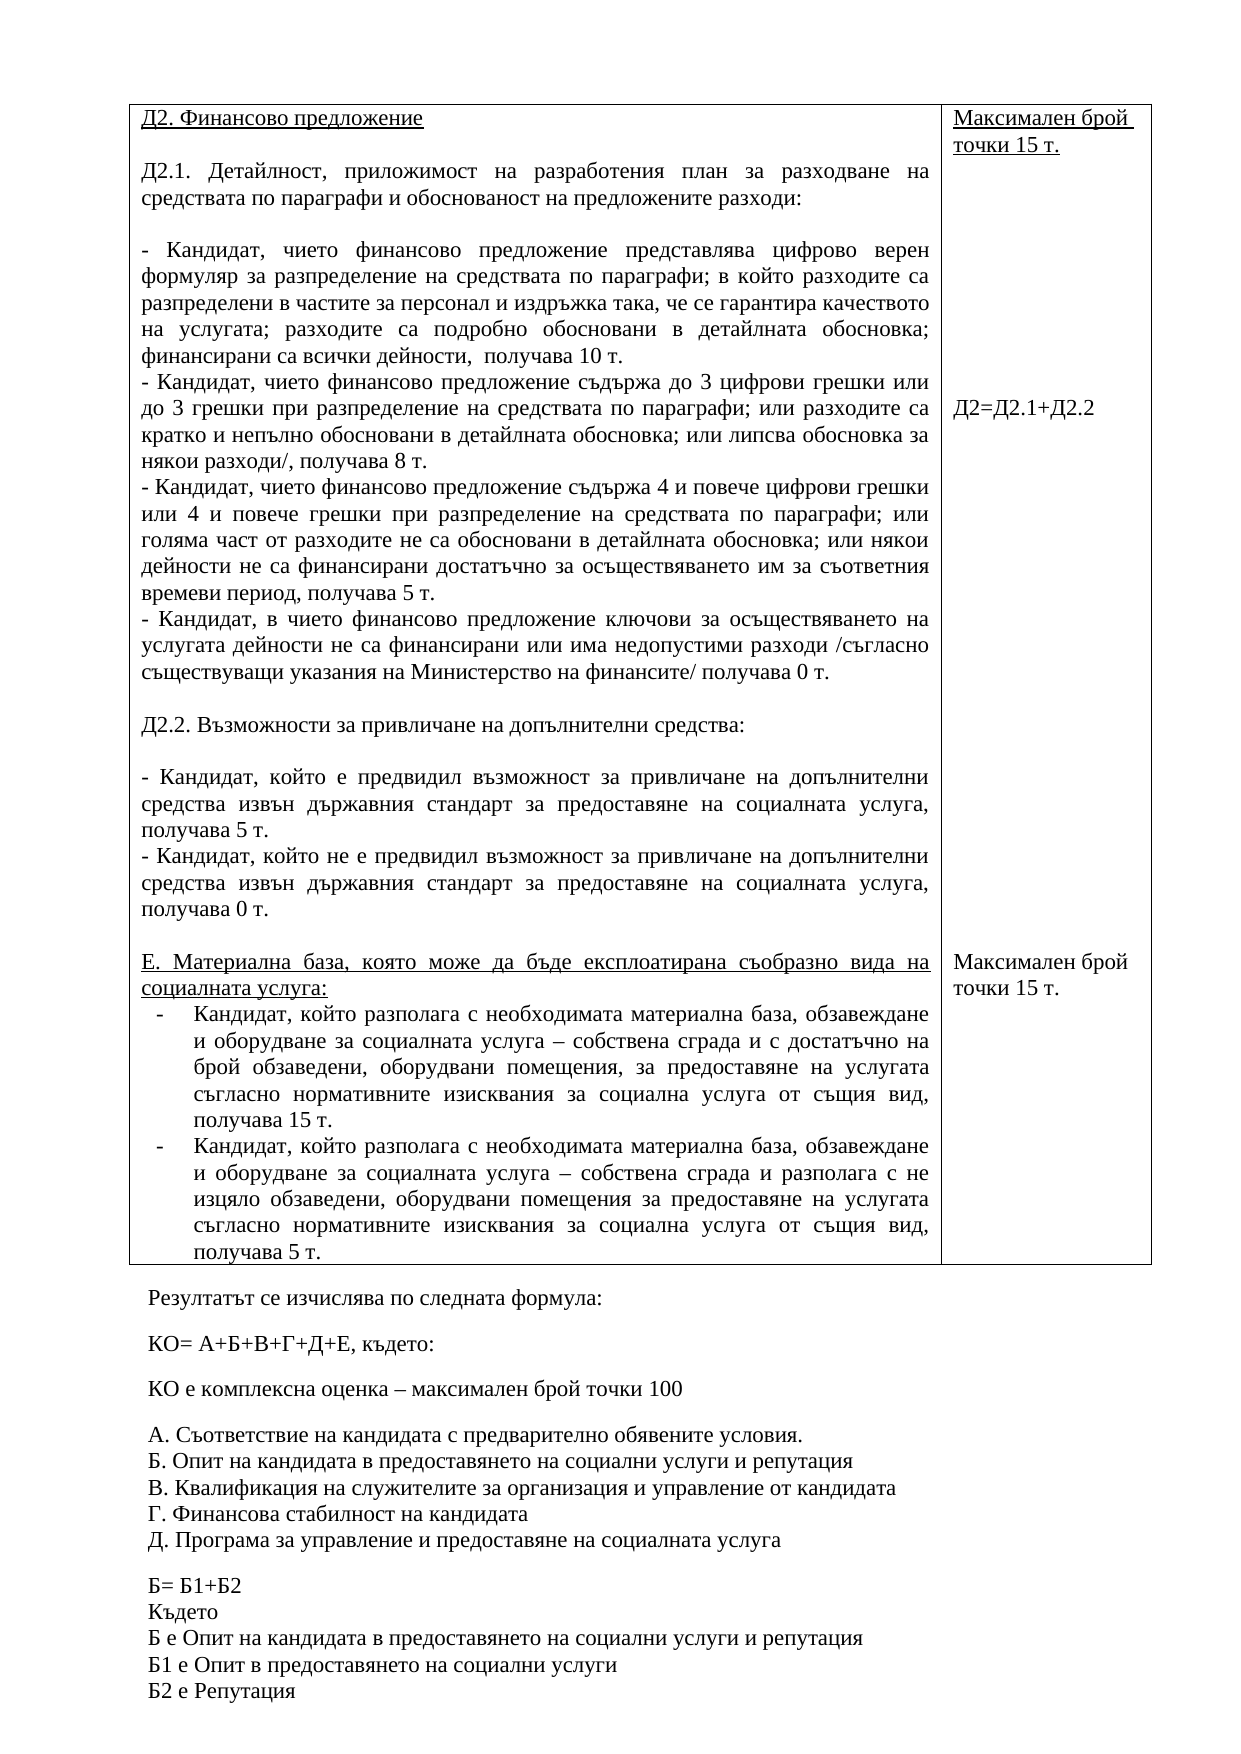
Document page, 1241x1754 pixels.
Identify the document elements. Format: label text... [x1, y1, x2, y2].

text Резултатът се изчислява по следната формула: [148, 1284, 1093, 1311]
text Б е Опит на кандидата в предоставянето на социални услуги и репутация [148, 1624, 1093, 1651]
text Б= Б1+Б2 [148, 1572, 1093, 1598]
text Д. Програма за управление и предоставяне на социалната услуга [148, 1526, 1093, 1553]
text КО= А+Б+В+Г+Д+Е, където: [148, 1330, 1093, 1356]
text Г. Финансова стабилност на кандидата [148, 1500, 1093, 1526]
text Б1 е Опит в предоставянето на социални услуги [148, 1651, 1093, 1677]
text Б2 е Репутация [148, 1677, 1093, 1703]
text А. Съответствие на кандидата с предварително обявените условия. [148, 1421, 1093, 1447]
text КО е комплексна оценка – максимален брой точки 100 [148, 1375, 1093, 1402]
table_cell Максимален брой точки 15 т. Д2=Д2.1+Д2.2 Максимален брой точки 15 т. [942, 105, 1151, 1264]
table_cell Д2. Финансово предложение Д2.1. Детайлност, приложимост на разработения план за разходване на средствата по параграфи и обоснованост на предложените разходи: - Кандидат, чието финансово предложение представлява цифрово верен формуляр за разпределение на средствата по параграфи; в който разходите са разпределени в частите за персонал и издръжка така, че се гарантира качеството на услугата; разходите са подробно обосновани в детайлната обосновка; финансирани са всички дейности, получава 10 т. - Кандидат, чието финансово предложение съдържа до 3 цифрови грешки или до 3 грешки при разпределение на средствата по параграфи; или разходите са кратко и непълно обосновани в детайлната обосновка; или липсва обосновка за някои разходи/, получава 8 т. - Кандидат, чието финансово предложение съдържа 4 и повече цифрови грешки или 4 и повече грешки при разпределение на средствата по параграфи; или голяма част от разходите не са обосновани в детайлната обосновка; или някои дейности не са финансирани достатъчно за осъществяването им за съответния времеви период, получава 5 т. - Кандидат, в чието финансово предложение ключови за осъществяването на услугата дейности не са финансирани или има недопустими разходи /съгласно съществуващи указания на Министерство на финансите/ получава 0 т. Д2.2. Възможности за привличане на допълнителни средства: - Кандидат, който е предвидил възможност за привличане на допълнителни средства извън държавния стандарт за предоставяне на социалната услуга, получава 5 т. - Кандидат, който не е предвидил възможност за привличане на допълнителни средства извън държавния стандарт за предоставяне на социалната услуга, получава 0 т. E. Материална база, която може да бъде експлоатирана съобразно вида на социалната услуга: Кандидат, който разполага с необходимата материална база, обзавеждане и оборудване за социалната услуга – собствена сграда и с достатъчно на брой обзаведени, оборудвани помещения, за предоставяне на услугата съгласно нормативните изисквания за социална услуга от същия вид, получава 15 т. Кандидат, който разполага с необходимата материална база, обзавеждане и оборудване за социалната услуга – собствена сграда и разполага с не изцяло обзаведени, оборудвани помещения за предоставяне на услугата съгласно нормативните изисквания за социална услуга от същия вид, получава 5 т. [130, 105, 941, 1264]
text Б. Опит на кандидата в предоставянето на социални услуги и репутация [148, 1447, 1093, 1473]
text В. Квалификация на служителите за организация и управление от кандидата [148, 1473, 1093, 1500]
text Където [148, 1598, 1093, 1624]
